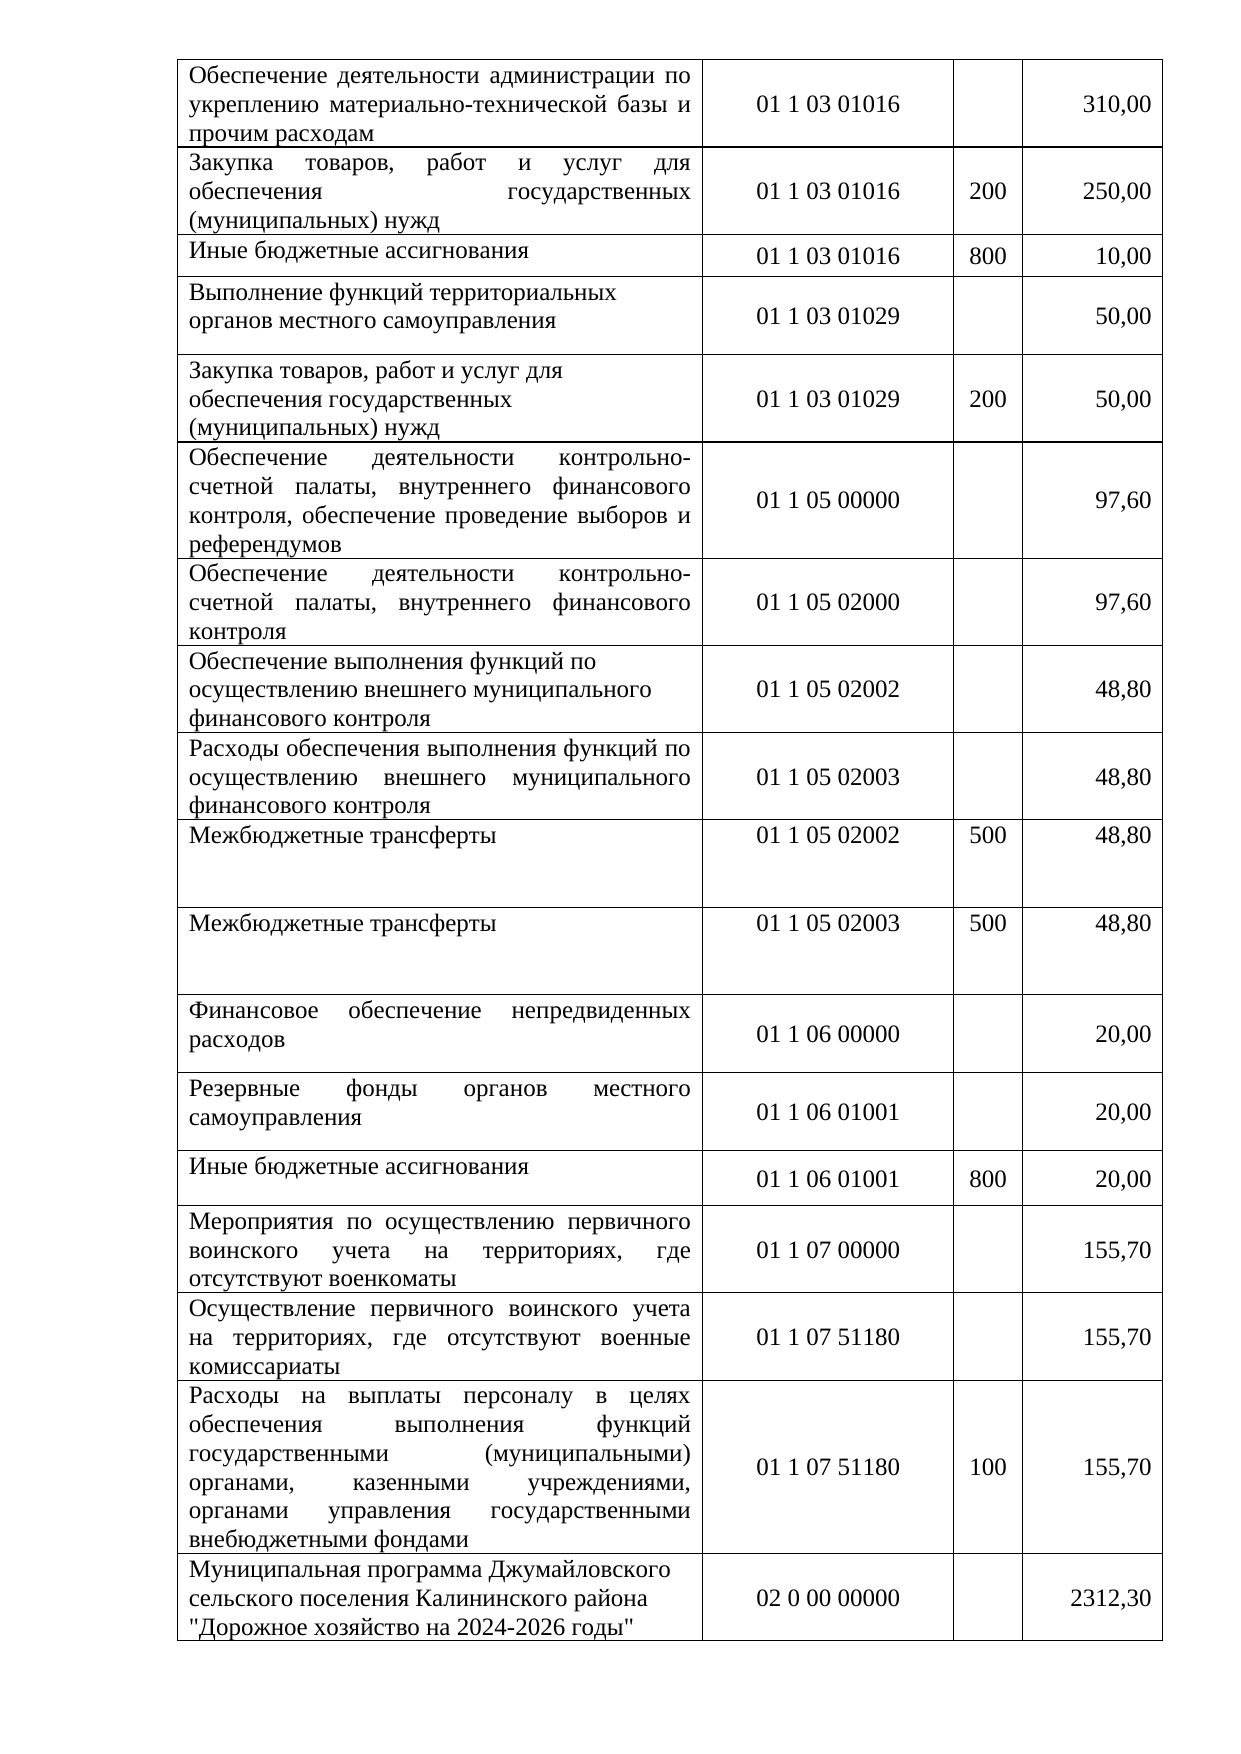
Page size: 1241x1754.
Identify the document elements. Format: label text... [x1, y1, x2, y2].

table_cell 01 1 03 01016 [703, 60, 953, 146]
table_cell [954, 733, 1022, 819]
table_cell 310,00 [1023, 60, 1162, 146]
table_cell 500 [954, 820, 1022, 907]
table_cell 155,70 [1023, 1381, 1162, 1553]
table_cell 01 1 03 01029 [703, 277, 953, 354]
table_cell [954, 1206, 1022, 1292]
table_cell Осуществление первичного воинского учета на территориях, где отсутствуют военные комиссариаты [178, 1293, 702, 1379]
table_cell Мероприятия по осуществлению первичного воинского учета на территориях, где отсутствуют военкоматы [178, 1206, 702, 1292]
table_cell [954, 277, 1022, 354]
table_cell [954, 1073, 1022, 1150]
table_cell 200 [954, 148, 1022, 234]
table_cell 01 1 05 02002 [703, 820, 953, 907]
table_cell Обеспечение деятельности контрольно-счетной палаты, внутреннего финансового контроля [178, 559, 702, 645]
table_cell 02 0 00 00000 [703, 1554, 953, 1640]
table_cell 01 1 03 01016 [703, 148, 953, 234]
table_cell 01 1 06 01001 [703, 1151, 953, 1205]
table_cell Иные бюджетные ассигнования [178, 1151, 702, 1205]
table_cell 01 1 05 02000 [703, 559, 953, 645]
table_cell 01 1 07 51180 [703, 1381, 953, 1553]
table_cell Межбюджетные трансферты [178, 908, 702, 994]
table_cell 01 1 06 00000 [703, 995, 953, 1072]
table_cell Обеспечение деятельности администрации по укреплению материально-технической базы и прочим расходам [178, 60, 702, 146]
table_cell Межбюджетные трансферты [178, 820, 702, 907]
table_cell 48,80 [1023, 733, 1162, 819]
table_cell 01 1 05 02003 [703, 733, 953, 819]
table_cell Расходы обеспечения выполнения функций по осуществлению внешнего муниципального финансового контроля [178, 733, 702, 819]
table_cell 155,70 [1023, 1293, 1162, 1379]
table_cell 155,70 [1023, 1206, 1162, 1292]
table_cell 250,00 [1023, 148, 1162, 234]
table_cell 01 1 05 00000 [703, 443, 953, 557]
table_cell [954, 443, 1022, 557]
table_cell 10,00 [1023, 235, 1162, 276]
table_cell Выполнение функций территориальных органов местного самоуправления [178, 277, 702, 354]
table_cell Закупка товаров, работ и услуг для обеспечения государственных (муниципальных) нужд [178, 355, 702, 441]
table_cell 01 1 03 01016 [703, 235, 953, 276]
table_cell [954, 646, 1022, 732]
table_cell 01 1 05 02003 [703, 908, 953, 994]
table_cell 01 1 06 01001 [703, 1073, 953, 1150]
table_cell 50,00 [1023, 277, 1162, 354]
table_cell Обеспечение деятельности контрольно-счетной палаты, внутреннего финансового контроля, обеспечение проведение выборов и референдумов [178, 443, 702, 557]
table_cell Резервные фонды органов местного самоуправления [178, 1073, 702, 1150]
table_cell 800 [954, 1151, 1022, 1205]
table_cell 48,80 [1023, 908, 1162, 994]
table_cell 2312,30 [1023, 1554, 1162, 1640]
table_cell 50,00 [1023, 355, 1162, 441]
table_cell 97,60 [1023, 443, 1162, 557]
table_cell 20,00 [1023, 1151, 1162, 1205]
table_cell [954, 1554, 1022, 1640]
table_cell 97,60 [1023, 559, 1162, 645]
table_cell Обеспечение выполнения функций по осуществлению внешнего муниципального финансового контроля [178, 646, 702, 732]
table_cell 100 [954, 1381, 1022, 1553]
table_cell 01 1 07 00000 [703, 1206, 953, 1292]
table_cell 20,00 [1023, 1073, 1162, 1150]
table_cell 01 1 05 02002 [703, 646, 953, 732]
table_cell Расходы на выплаты персоналу в целях обеспечения выполнения функций государственными (муниципальными) органами, казенными учреждениями, органами управления государственными внебюджетными фондами [178, 1381, 702, 1553]
table_cell [954, 559, 1022, 645]
table_cell Финансовое обеспечение непредвиденных расходов [178, 995, 702, 1072]
table_cell 48,80 [1023, 820, 1162, 907]
table_cell 500 [954, 908, 1022, 994]
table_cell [178, 148, 702, 234]
table_cell 01 1 03 01029 [703, 355, 953, 441]
table_cell 800 [954, 235, 1022, 276]
table_cell 20,00 [1023, 995, 1162, 1072]
table_cell 200 [954, 355, 1022, 441]
table_cell [954, 1293, 1022, 1379]
table_cell 01 1 07 51180 [703, 1293, 953, 1379]
table_cell 48,80 [1023, 646, 1162, 732]
table_cell [954, 60, 1022, 146]
table_cell Муниципальная программа Джумайловского сельского поселения Калининского района "Дорожное хозяйство на 2024-2026 годы" [178, 1554, 702, 1640]
table_cell Иные бюджетные ассигнования [178, 235, 702, 276]
table_cell [954, 995, 1022, 1072]
